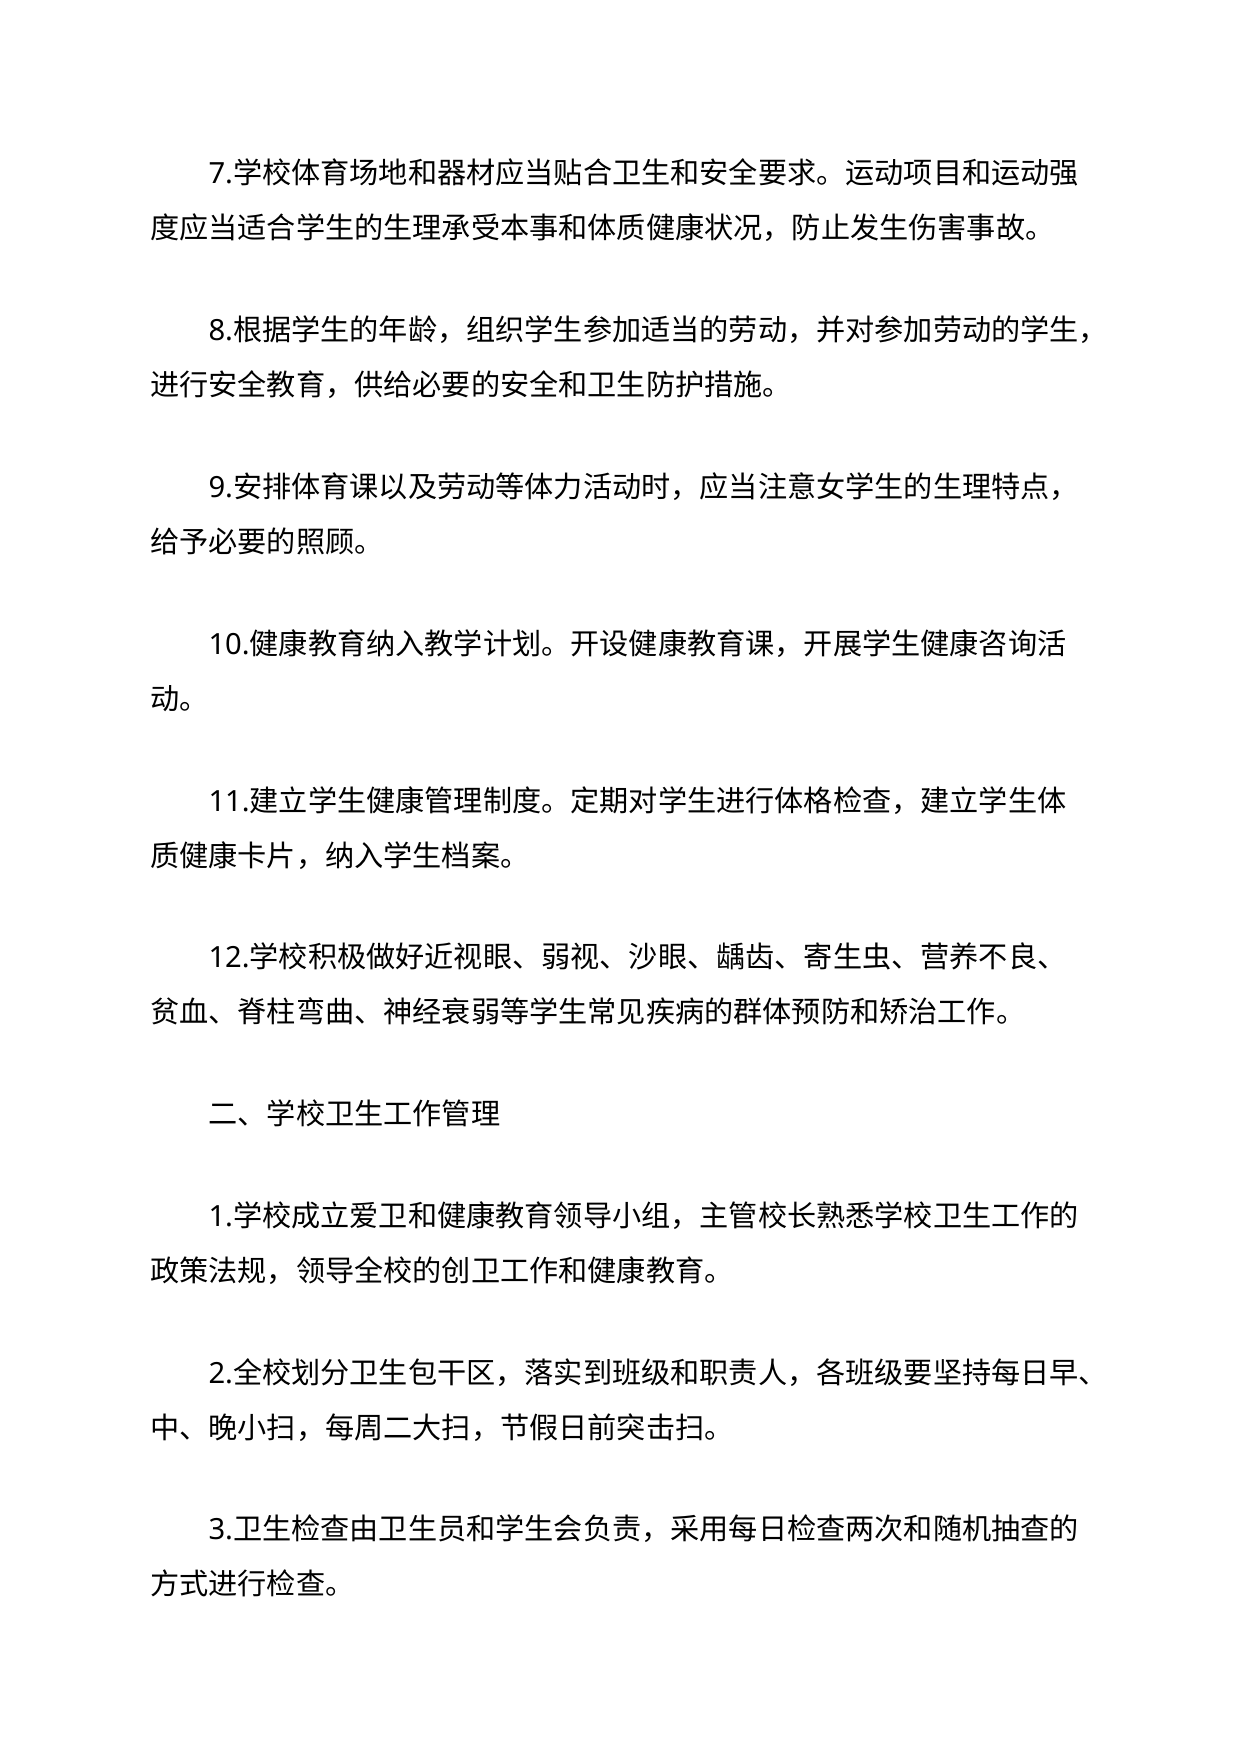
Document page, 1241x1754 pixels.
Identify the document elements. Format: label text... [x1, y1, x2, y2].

text 9.安排体育课以及劳动等体力活动时，应当注意女学生的生理特点，给予必要的照顾。 [150, 463, 1090, 561]
text 2.全校划分卫生包干区，落实到班级和职责人，各班级要坚持每日早、中、晚小扫，每周二大扫，节假日前突击扫。 [150, 1349, 1090, 1446]
text 10.健康教育纳入教学计划。开设健康教育课，开展学生健康咨询活动。 [150, 620, 1090, 718]
text 7.学校体育场地和器材应当贴合卫生和安全要求。运动项目和运动强度应当适合学生的生理承受本事和体质健康状况，防止发生伤害事故。 [150, 150, 1090, 247]
text 1.学校成立爱卫和健康教育领导小组，主管校长熟悉学校卫生工作的政策法规，领导全校的创卫工作和健康教育。 [150, 1192, 1090, 1290]
text 二、学校卫生工作管理 [150, 1091, 1090, 1133]
text 12.学校积极做好近视眼、弱视、沙眼、龋齿、寄生虫、营养不良、贫血、脊柱弯曲、神经衰弱等学生常见疾病的群体预防和矫治工作。 [150, 934, 1090, 1031]
text 11.建立学生健康管理制度。定期对学生进行体格检查，建立学生体质健康卡片，纳入学生档案。 [150, 777, 1090, 874]
text 8.根据学生的年龄，组织学生参加适当的劳动，并对参加劳动的学生，进行安全教育，供给必要的安全和卫生防护措施。 [150, 307, 1090, 404]
text 3.卫生检查由卫生员和学生会负责，采用每日检查两次和随机抽查的方式进行检查。 [150, 1506, 1090, 1603]
